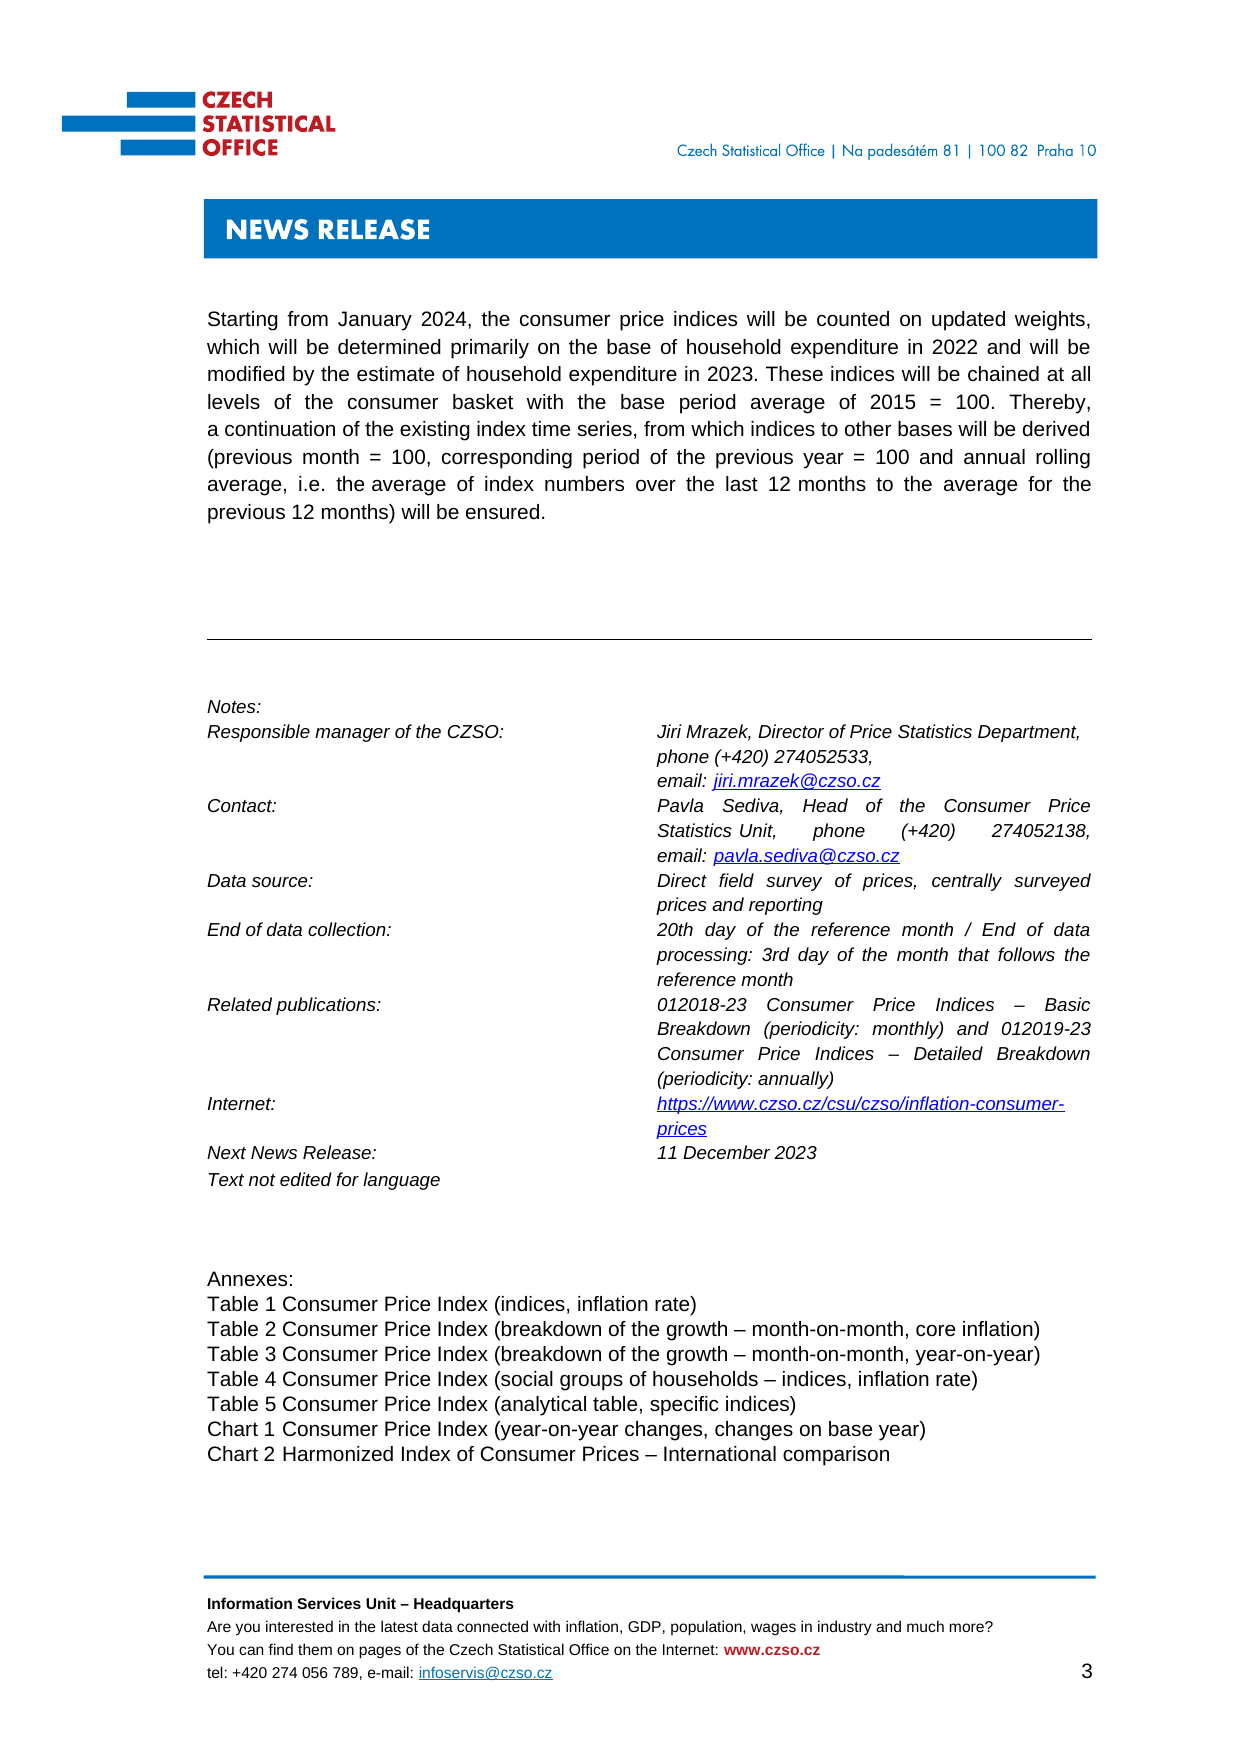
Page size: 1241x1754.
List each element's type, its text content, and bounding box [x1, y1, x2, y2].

text Chart 1 Consumer Price Index (year-on-year changes, changes on base year) [207, 1417, 1092, 1442]
text Internet: https://www.czso.cz/csu/czso/inflation-consumer-prices [207, 1092, 1092, 1139]
text Starting from January 2024, the consumer price indices will be counted on updated weights, which will be determined primarily on the base of household expenditure in 2022 and will be modified by the estimate of household expenditure in 2023. These indices will be chained at all levels of the consumer basket with the base period average of 2015 = 100. Thereby, a continuation of the existing index time series, from which indices to other bases will be derived (previous month = 100, corresponding period of the previous year = 100 and annual rolling average, i.e. the average of index numbers over the last 12 months to the average for the previous 12 months) will be ensured. [207, 307, 1092, 523]
text Notes: [207, 696, 1092, 717]
text Table 3 Consumer Price Index (breakdown of the growth – month-on-month, year-on-year) [207, 1342, 1092, 1367]
text Table 4 Consumer Price Index (social groups of households – indices, inflation rate) [207, 1367, 1092, 1392]
text Chart 2 Harmonized Index of Consumer Prices – International comparison [207, 1442, 1092, 1467]
text Table 1 Consumer Price Index (indices, inflation rate) [207, 1292, 1092, 1317]
text End of data collection: 20th day of the reference month / End of data processing: 3rd day of the month that follows the reference month [207, 919, 1092, 990]
text Responsible manager of the CZSO: Jiri Mrazek, Director of Price Statistics Department, phone (+420) 274052533, email: jiri.mrazek@czso.cz [207, 721, 1092, 792]
text Next News Release: 11 December 2023 [207, 1142, 1092, 1164]
text Annexes: [207, 1267, 1092, 1292]
text Related publications: 012018-23 Consumer Price Indices – Basic Breakdown (periodicity: monthly) and 012019-23 Consumer Price Indices – Detailed Breakdown (periodicity: annually) [207, 993, 1092, 1089]
text Text not edited for language [207, 1167, 1092, 1192]
text Table 2 Consumer Price Index (breakdown of the growth – month-on-month, core inflation) [207, 1317, 1092, 1342]
text Contact: Pavla Sediva, Head of the Consumer Price Statistics Unit, phone (+420) 274052138, email: pavla.sediva@czso.cz [207, 795, 1092, 866]
text Table 5 Consumer Price Index (analytical table, specific indices) [207, 1392, 1092, 1417]
text Data source: Direct field survey of prices, centrally surveyed prices and reporting [207, 869, 1092, 916]
